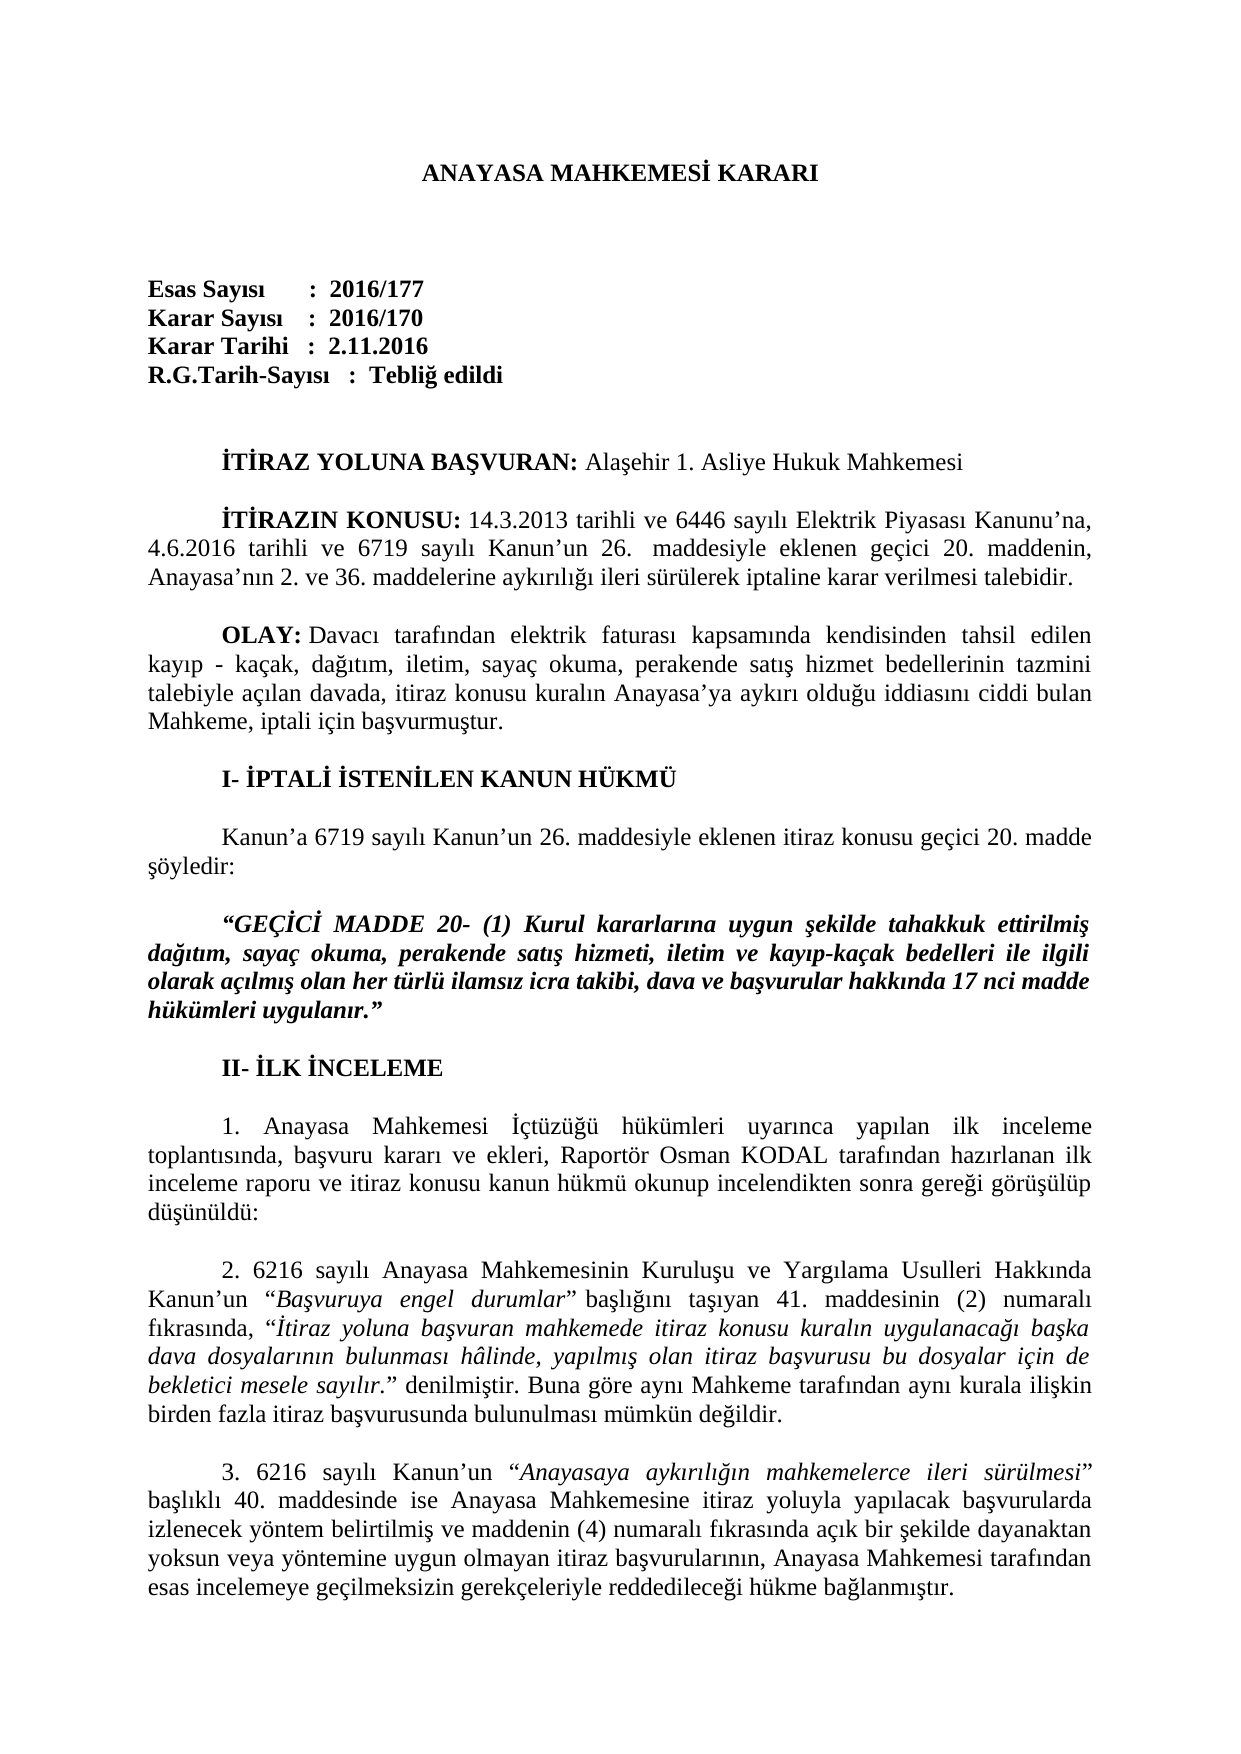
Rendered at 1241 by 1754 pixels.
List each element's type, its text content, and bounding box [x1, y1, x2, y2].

text “GEÇİCİ MADDE 20- (1) Kurul kararlarına uygun şekilde tahakkuk ettirilmiş dağıtım, sayaç okuma, perakende satış hizmeti, iletim ve kayıp-kaçak bedelleri ile ilgili olarak açılmış olan her türlü ilamsız icra takibi, dava ve başvurular hakkında 17 nci madde hükümleri uygulanır.” [148, 909, 1093, 1024]
text I- İPTALİ İSTENİLEN KANUN HÜKMÜ [148, 764, 1093, 793]
text Esas Sayısı : 2016/177 [148, 274, 1093, 303]
text OLAY: Davacı tarafından elektrik faturası kapsamında kendisinden tahsil edilen kayıp - kaçak, dağıtım, iletim, sayaç okuma, perakende satış hizmet bedellerinin tazmini talebiyle açılan davada, itiraz konusu kuralın Anayasa’ya aykırı olduğu iddiasını ciddi bulan Mahkeme, iptali için başvurmuştur. [148, 620, 1093, 735]
text 1. Anayasa Mahkemesi İçtüzüğü hükümleri uyarınca yapılan ilk inceleme toplantısında, başvuru kararı ve ekleri, Raportör Osman KODAL tarafından hazırlanan ilk inceleme raporu ve itiraz konusu kanun hükmü okunup incelendikten sonra gereği görüşülüp düşünüldü: [148, 1111, 1093, 1226]
text İTİRAZIN KONUSU: 14.3.2013 tarihli ve 6446 sayılı Elektrik Piyasası Kanunu’na, 4.6.2016 tarihli ve 6719 sayılı Kanun’un 26. maddesiyle eklenen geçici 20. maddenin, Anayasa’nın 2. ve 36. maddelerine aykırılığı ileri sürülerek iptaline karar verilmesi talebidir. [148, 505, 1093, 591]
text Karar Tarihi : 2.11.2016 [148, 331, 1093, 360]
text R.G.Tarih-Sayısı : Tebliğ edildi [148, 360, 1093, 389]
text İTİRAZ YOLUNA BAŞVURAN: Alaşehir 1. Asliye Hukuk Mahkemesi [148, 447, 1093, 476]
text II- İLK İNCELEME [148, 1053, 1093, 1082]
text Karar Sayısı : 2016/170 [148, 303, 1093, 331]
text ANAYASA MAHKEMESİ KARARI [148, 158, 1093, 187]
text 3. 6216 sayılı Kanun’un “Anayasaya aykırılığın mahkemelerce ileri sürülmesi” başlıklı 40. maddesinde ise Anayasa Mahkemesine itiraz yoluyla yapılacak başvurularda izlenecek yöntem belirtilmiş ve maddenin (4) numaralı fıkrasında açık bir şekilde dayanaktan yoksun veya yöntemine uygun olmayan itiraz başvurularının, Anayasa Mahkemesi tarafından esas incelemeye geçilmeksizin gerekçeleriyle reddedileceği hükme bağlanmıştır. [148, 1457, 1093, 1601]
text Kanun’a 6719 sayılı Kanun’un 26. maddesiyle eklenen itiraz konusu geçici 20. madde şöyledir: [148, 822, 1093, 880]
text 2. 6216 sayılı Anayasa Mahkemesinin Kuruluşu ve Yargılama Usulleri Hakkında Kanun’un “Başvuruya engel durumlar” başlığını taşıyan 41. maddesinin (2) numaralı fıkrasında, “İtiraz yoluna başvuran mahkemede itiraz konusu kuralın uygulanacağı başka dava dosyalarının bulunması hâlinde, yapılmış olan itiraz başvurusu bu dosyalar için de bekletici mesele sayılır.” denilmiştir. Buna göre aynı Mahkeme tarafından aynı kurala ilişkin birden fazla itiraz başvurusunda bulunulması mümkün değildir. [148, 1255, 1093, 1428]
